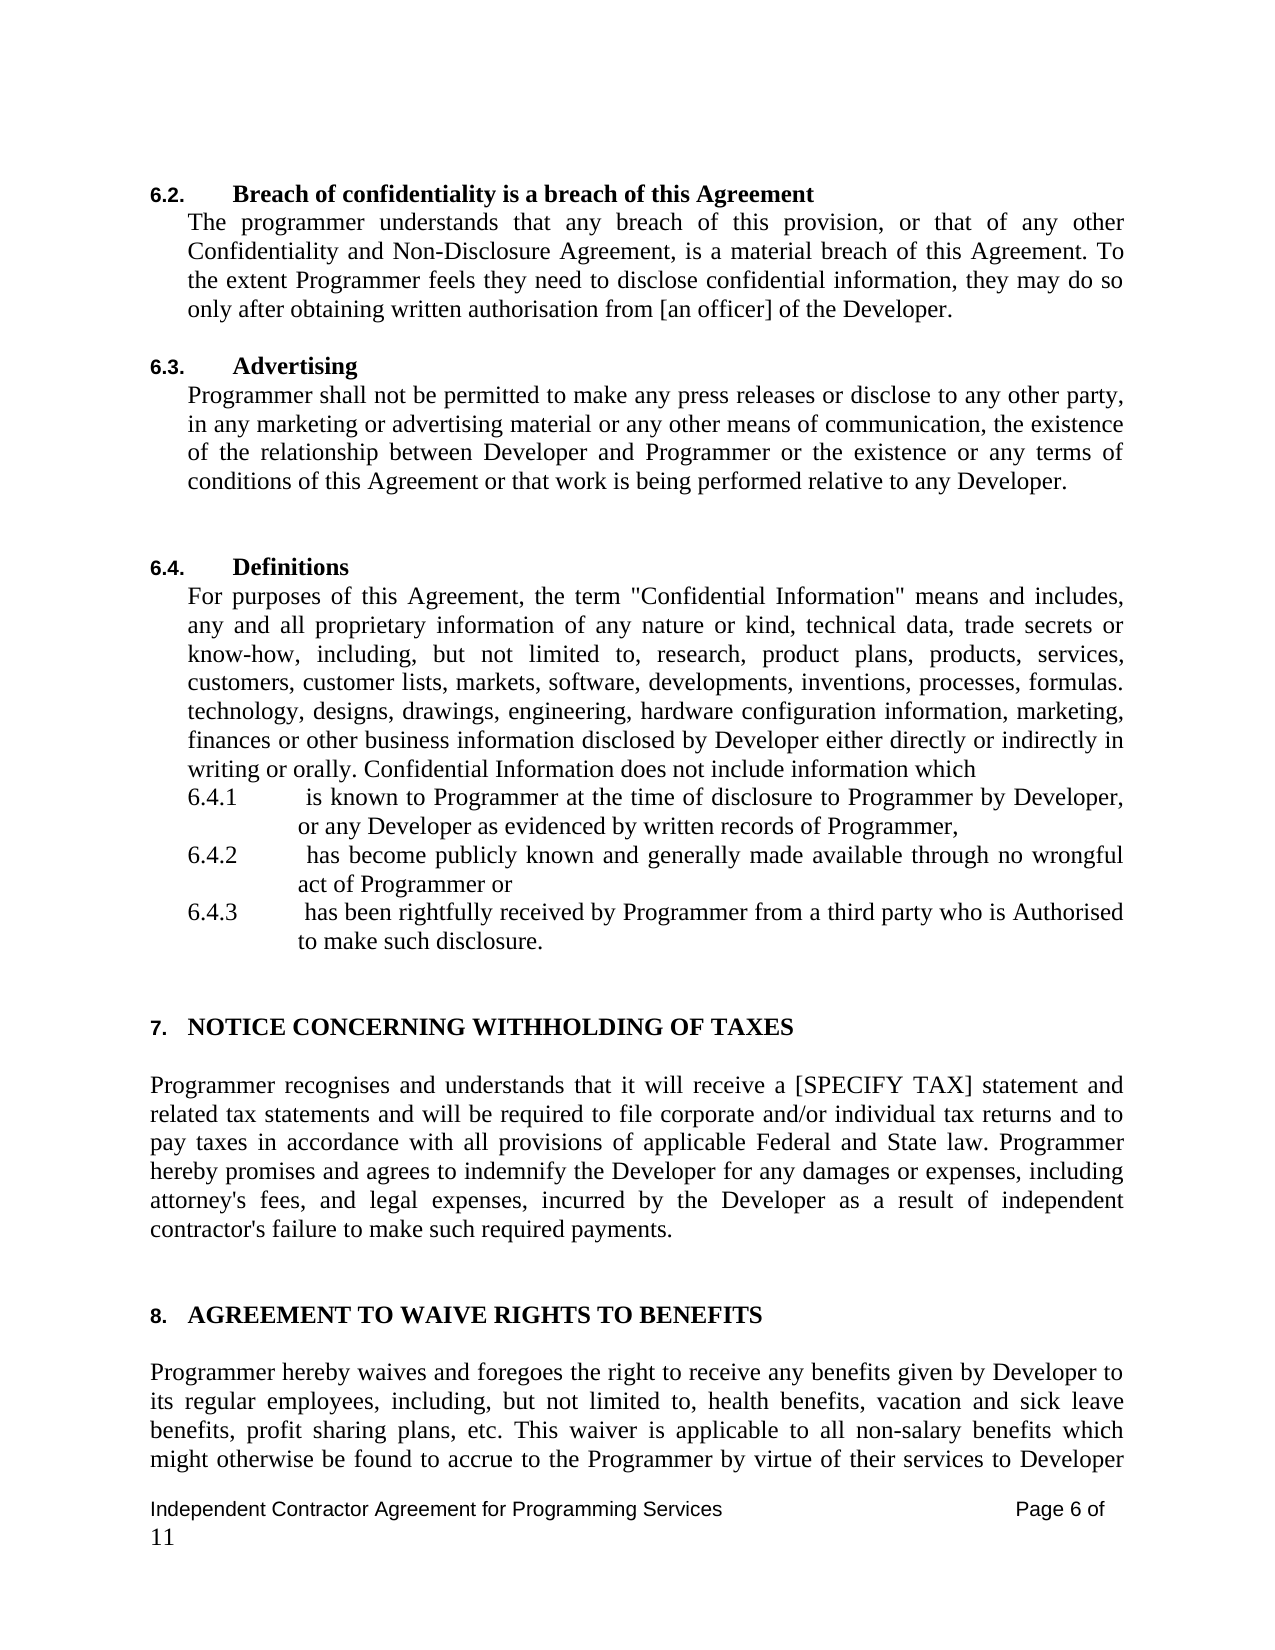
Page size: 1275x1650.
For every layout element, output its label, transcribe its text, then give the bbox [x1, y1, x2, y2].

list AGREEMENT TO WAIVE RIGHTS TO BENEFITS [150, 1300, 1125, 1329]
text 6.4.3 has been rightfully received by Programmer from a third party who is Authorised to make such disclosure. [187, 897, 1125, 955]
list Advertising [150, 351, 1125, 380]
text 6.4.2 has become publicly known and generally made available through no wrongful act of Programmer or [187, 840, 1125, 897]
list Breach of confidentiality is a breach of this Agreement [150, 179, 1125, 207]
list NOTICE CONCERNING WITHHOLDING OF TAXES [150, 1012, 1125, 1041]
text Programmer recognises and understands that it will receive a [SPECIFY TAX] statement and related tax statements and will be required to file corporate and/or individual tax returns and to pay taxes in accordance with all provisions of applicable Federal and State law. Programmer hereby promises and agrees to indemnify the Developer for any damages or expenses, including attorney's fees, and legal expenses, incurred by the Developer as a result of independent contractor's failure to make such required payments. [150, 1070, 1125, 1242]
text The programmer understands that any breach of this provision, or that of any other Confidentiality and Non-Disclosure Agreement, is a material breach of this Agreement. To the extent Programmer feels they need to disclose confidential information, they may do so only after obtaining written authorisation from [an officer] of the Developer. [187, 207, 1125, 322]
list Definitions [150, 552, 1125, 581]
text 6.4.1 is known to Programmer at the time of disclosure to Programmer by Developer, or any Developer as evidenced by written records of Programmer, [187, 782, 1125, 840]
text For purposes of this Agreement, the term "Confidential Information" means and includes, any and all proprietary information of any nature or kind, technical data, trade secrets or know-how, including, but not limited to, research, product plans, products, services, customers, customer lists, markets, software, developments, inventions, processes, formulas. technology, designs, drawings, engineering, hardware configuration information, marketing, finances or other business information disclosed by Developer either directly or indirectly in writing or orally. Confidential Information does not include information which [187, 581, 1125, 782]
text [150, 1357, 1125, 1472]
text Programmer shall not be permitted to make any press releases or disclose to any other party, in any marketing or advertising material or any other means of communication, the existence of the relationship between Developer and Programmer or the existence or any terms of conditions of this Agreement or that work is being performed relative to any Developer. [187, 380, 1125, 495]
